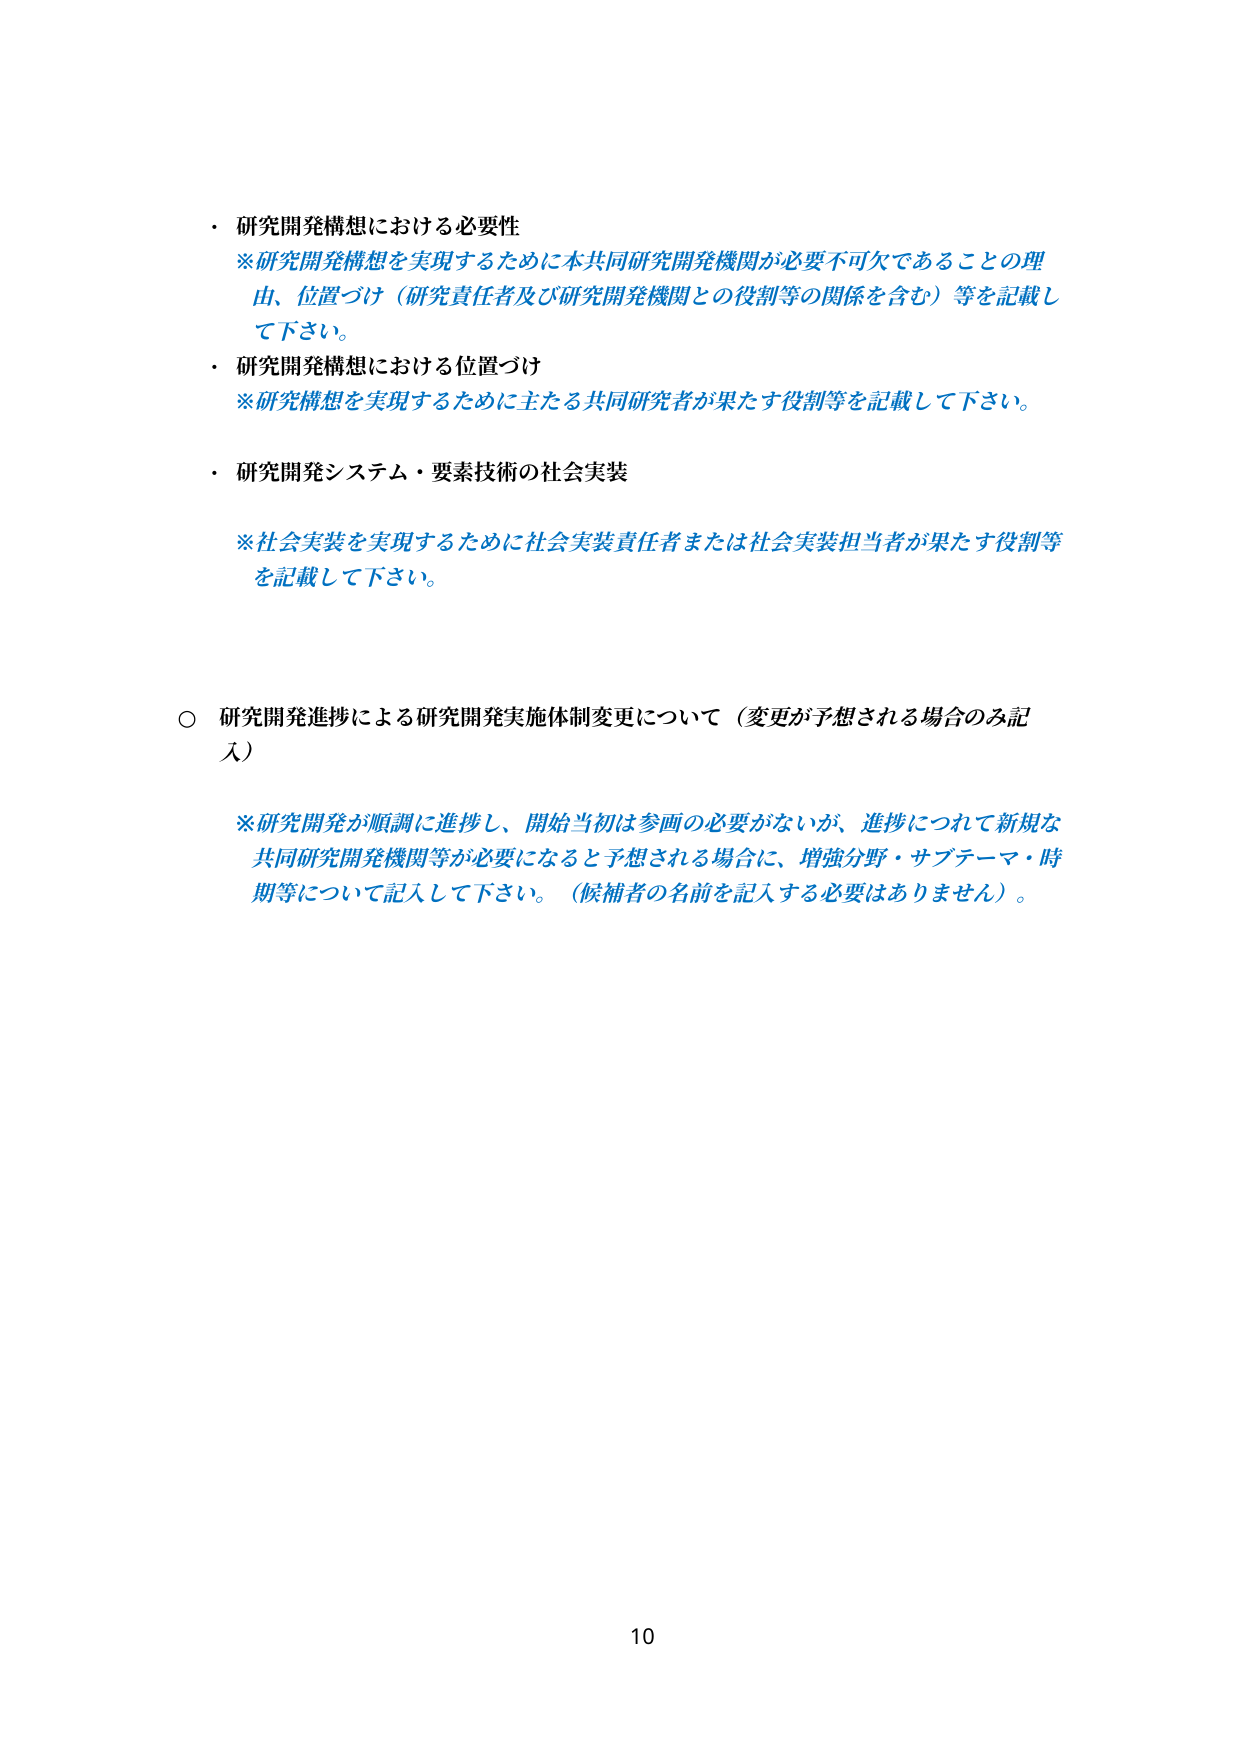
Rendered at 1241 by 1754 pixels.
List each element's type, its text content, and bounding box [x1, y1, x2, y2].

list 研究開発進捗による研究開発実施体制変更について（変更が予想される場合のみ記入） [177, 699, 1063, 769]
list 研究開発システム・要素技術の社会実装 [205, 453, 1063, 488]
list 研究開発構想における位置づけ [205, 348, 1063, 383]
text ※社会実装を実現するために社会実装責任者または社会実装担当者が果たす役割等を記載して下さい。 [236, 523, 1063, 593]
text ※研究開発構想を実現するために本共同研究開発機関が必要不可欠であることの理由、位置づけ（研究責任者及び研究開発機関との役割等の関係を含む）等を記載して下さい。 [236, 242, 1063, 348]
text ※研究構想を実現するために主たる共同研究者が果たす役割等を記載して下さい。 [177, 383, 1063, 418]
list 研究開発構想における必要性 [205, 207, 1063, 242]
text ※研究開発が順調に進捗し、開始当初は参画の必要がないが、進捗につれて新規な共同研究開発機関等が必要になると予想される場合に、増強分野・サブテーマ・時期等について記入して下さい。（候補者の名前を記入する必要はありません）。 [236, 804, 1063, 909]
